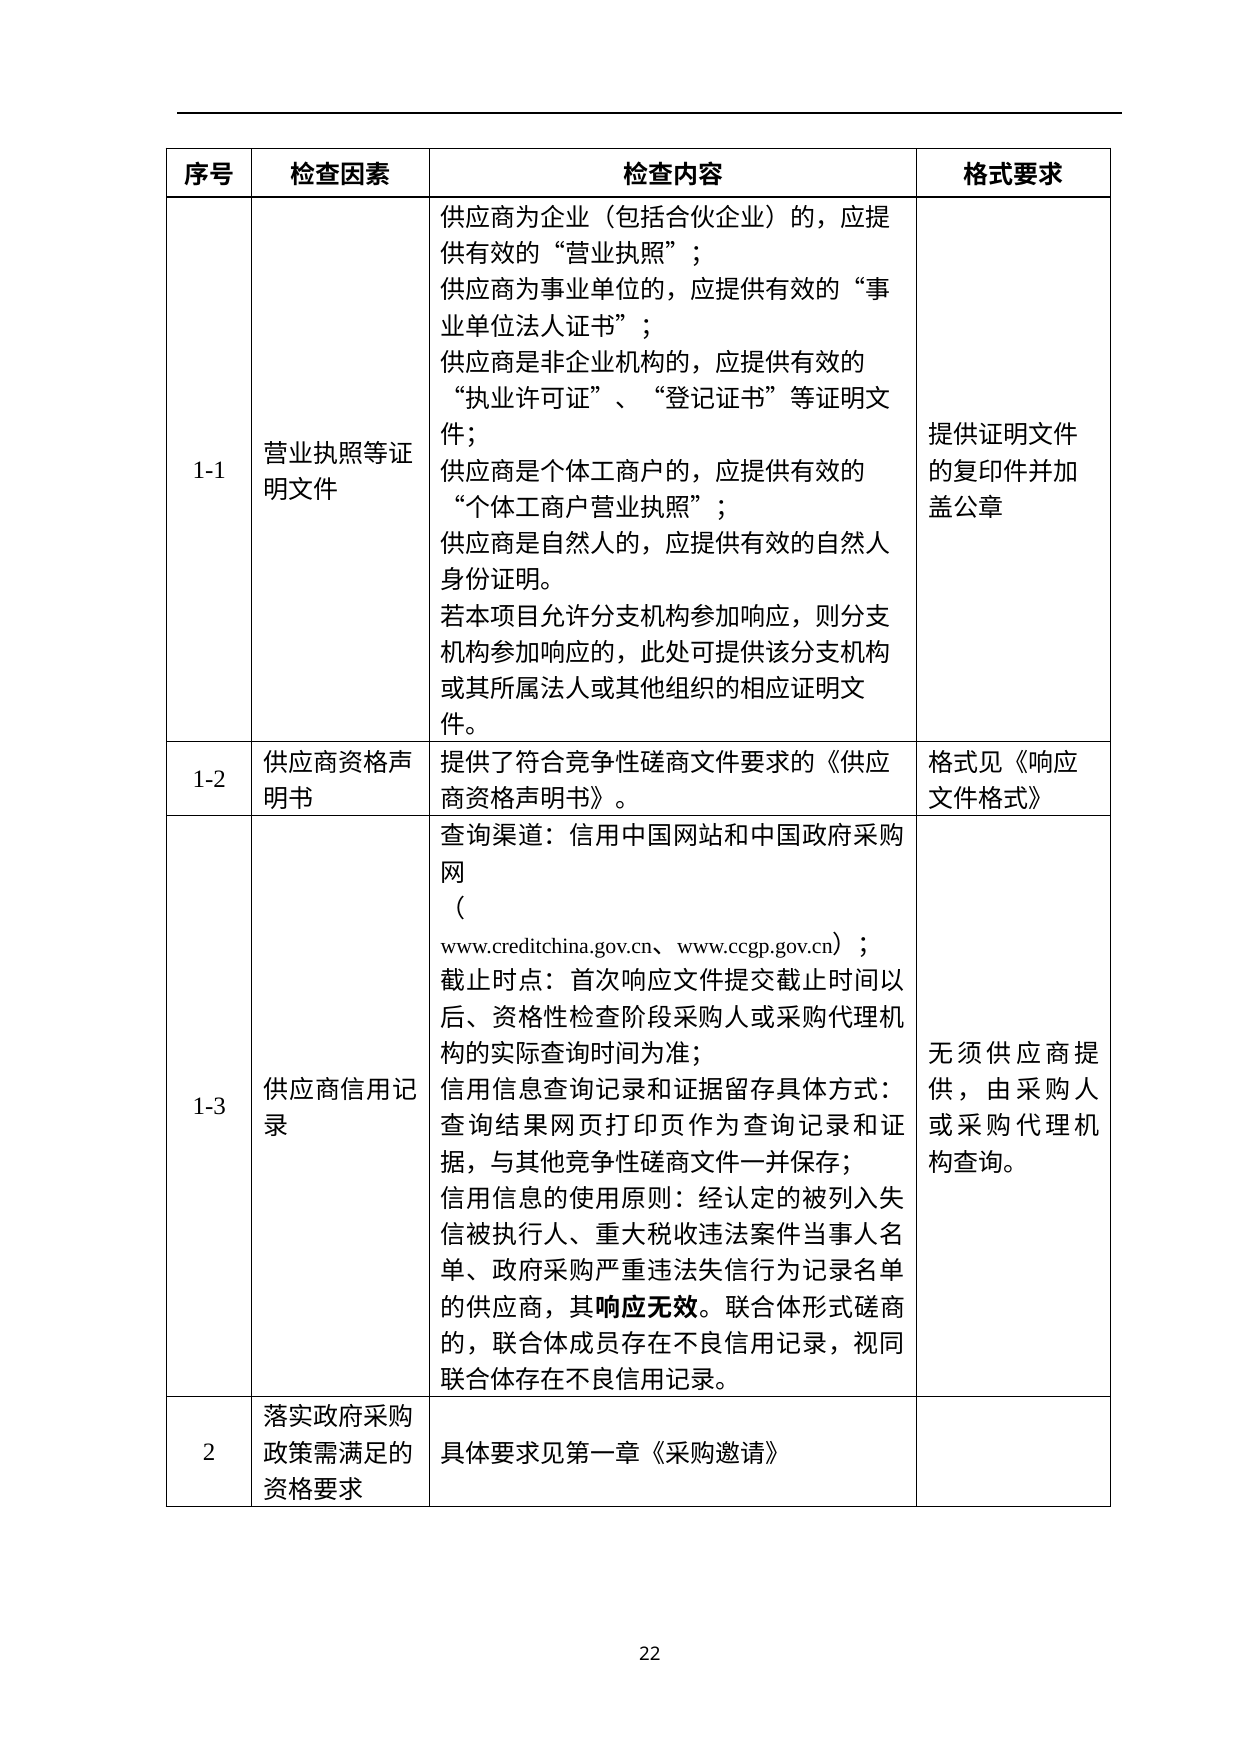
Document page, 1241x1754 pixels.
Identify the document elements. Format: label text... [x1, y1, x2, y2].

table_cell 供应商信用记录 [252, 816, 429, 1396]
table_cell 1-3 [167, 816, 251, 1396]
table_header 检查内容 [430, 149, 916, 196]
table_header 格式要求 [917, 149, 1110, 196]
table_cell 供应商资格声明书 [252, 742, 429, 815]
table_cell 查询渠道：信用中国网站和中国政府采购网（www.creditchina.gov.cn、www.ccgp.gov.cn）； 截止时点：首次响应文件提交截止时间以后、资格性检查阶段采购人或采购代理机构的实际查询时间为准； 信用信息查询记录和证据留存具体方式：查询结果网页打印页作为查询记录和证据，与其他竞争性磋商文件一并保存； 信用信息的使用原则：经认定的被列入失信被执行人、重大税收违法案件当事人名单、政府采购严重违法失信行为记录名单的供应商，其响应无效。联合体形式磋商的，联合体成员存在不良信用记录，视同联合体存在不良信用记录。 [430, 816, 916, 1396]
table_cell 提供了符合竞争性磋商文件要求的《供应商资格声明书》。 [430, 742, 916, 815]
table_cell 落实政府采购政策需满足的资格要求 [252, 1397, 429, 1506]
table_cell 营业执照等证明文件 [252, 198, 429, 741]
table_cell 格式见《响应文件格式》 [917, 742, 1110, 815]
table_cell 提供证明文件的复印件并加盖公章 [917, 198, 1110, 741]
table_cell 无须供应商提供，由采购人或采购代理机构查询。 [917, 816, 1110, 1396]
table_header 序号 [167, 149, 251, 196]
table_cell 供应商为企业（包括合伙企业）的，应提供有效的“营业执照”； 供应商为事业单位的，应提供有效的“事业单位法人证书”； 供应商是非企业机构的，应提供有效的“执业许可证”、“登记证书”等证明文件； 供应商是个体工商户的，应提供有效的“个体工商户营业执照”； 供应商是自然人的，应提供有效的自然人身份证明。 若本项目允许分支机构参加响应，则分支机构参加响应的，此处可提供该分支机构或其所属法人或其他组织的相应证明文件。 [430, 198, 916, 741]
table_cell [917, 1397, 1110, 1506]
table_cell 1-1 [167, 198, 251, 741]
table_header 检查因素 [252, 149, 429, 196]
table_cell 具体要求见第一章《采购邀请》 [430, 1397, 916, 1506]
table_cell 2 [167, 1397, 251, 1506]
table_cell 1-2 [167, 742, 251, 815]
